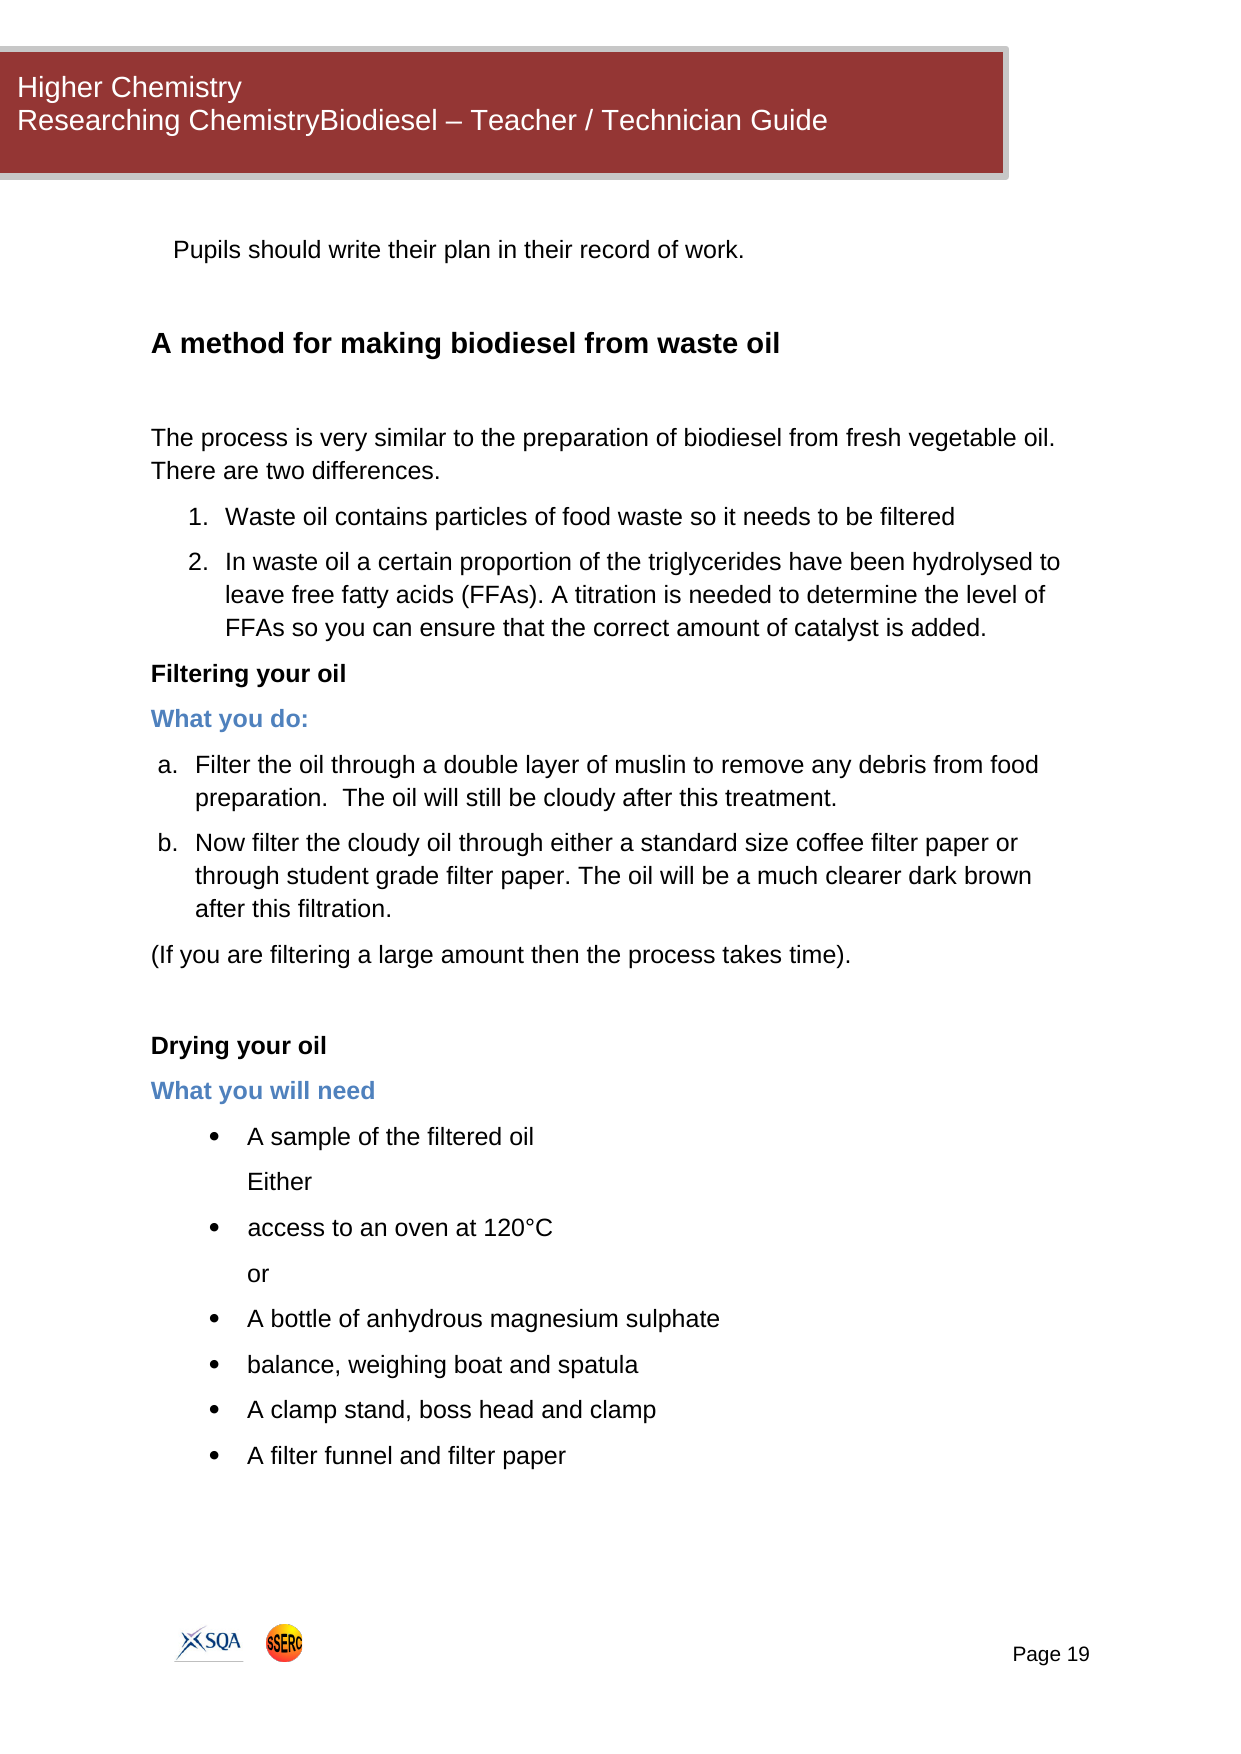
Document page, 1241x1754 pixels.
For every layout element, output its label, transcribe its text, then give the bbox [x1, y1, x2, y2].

text Pupils should write their plan in their record of work. [173, 233, 1089, 264]
list balance, weighing boat and spatula [210, 1350, 1089, 1378]
picture [266, 1624, 303, 1662]
subtitle What you do: [151, 704, 1089, 733]
text or [247, 1258, 1089, 1287]
list Now filter the cloudy oil through either a standard size coffee filter paper or through student grade filter paper. The oil will be a much clearer dark brown after this filtration. [157, 828, 1089, 923]
list In waste oil a certain proportion of the triglycerides have been hydrolysed to leave free fatty acids (FFAs). A titration is needed to determine the level of FFAs so you can ensure that the correct amount of catalyst is added. [188, 547, 1089, 642]
list A clamp stand, boss head and clamp [210, 1395, 1089, 1424]
text Drying your oil [151, 1031, 1089, 1059]
text (If you are filtering a large amount then the process takes time). [151, 940, 1089, 968]
subtitle What you will need [151, 1076, 1089, 1105]
list A bottle of anhydrous magnesium sulphate [210, 1304, 1089, 1333]
text The process is very similar to the preparation of biodiesel from fresh vegetable oil. There are two differences. [151, 423, 1089, 485]
list Waste oil contains particles of food waste so it needs to be filtered [188, 501, 1089, 530]
list access to an oven at 120°C [210, 1213, 1089, 1242]
list A sample of the filtered oil [210, 1122, 1089, 1151]
picture [174, 1624, 244, 1662]
list Filter the oil through a double layer of muslin to remove any debris from food preparation. The oil will still be cloudy after this treatment. [157, 749, 1089, 811]
text A method for making biodiesel from waste oil [151, 326, 1089, 360]
text Either [247, 1167, 1089, 1196]
text Filtering your oil [151, 658, 1089, 687]
list A filter funnel and filter paper [210, 1441, 1089, 1470]
